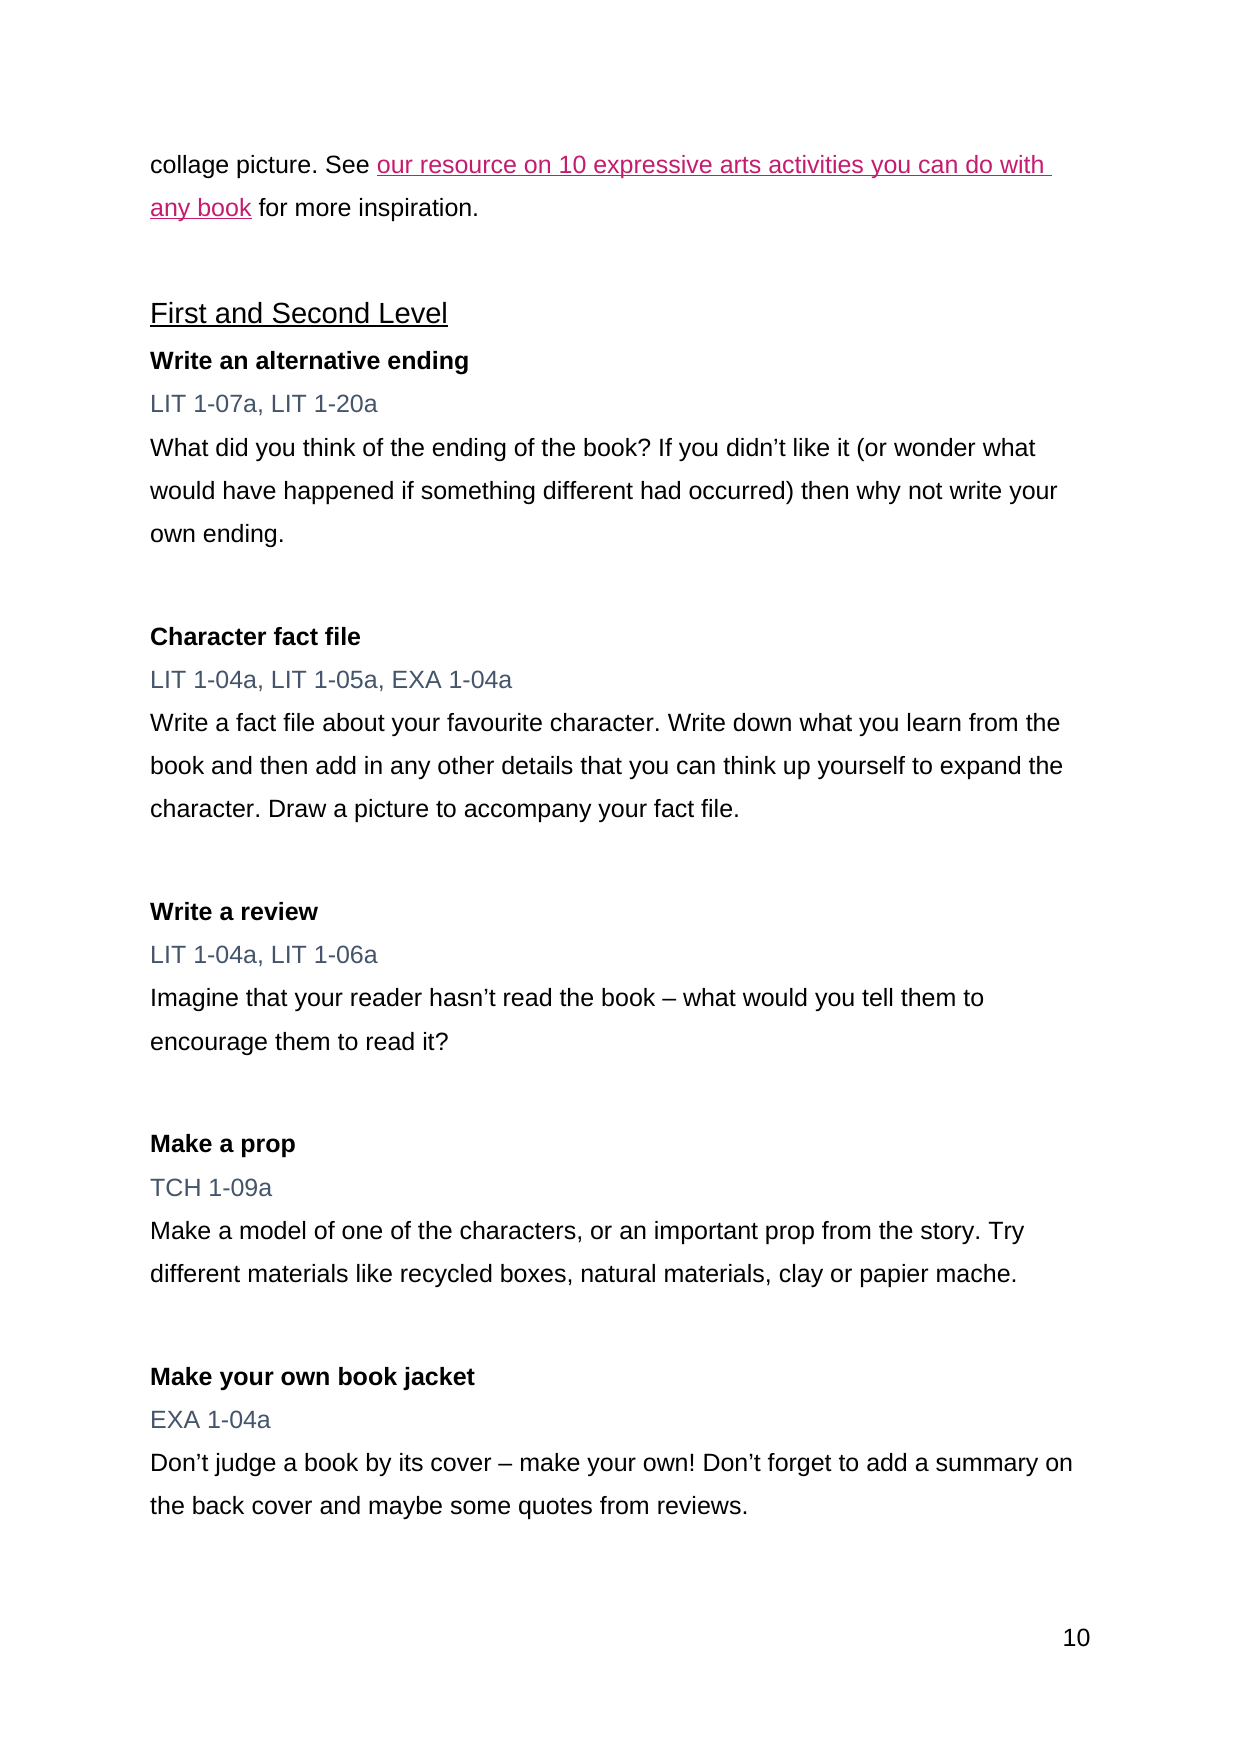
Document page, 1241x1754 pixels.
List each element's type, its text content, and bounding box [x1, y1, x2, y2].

subtitle Character fact file [150, 622, 1090, 651]
text EXA 1-04a Don’t judge a book by its cover – make your own! Don’t forget to add a summary on the back cover and maybe some quotes from reviews. [150, 1405, 1090, 1520]
text TCH 1-09a Make a model of one of the characters, or an important prop from the story. Try different materials like recycled boxes, natural materials, clay or papier mache. [150, 1173, 1090, 1331]
subtitle First and Second Level [150, 296, 1090, 329]
text LIT 1-07a, LIT 1-20a What did you think of the ending of the book? If you didn’t like it (or wonder what would have happened if something different had occurred) then why not write your own ending. [150, 389, 1090, 591]
text LIT 1-04a, LIT 1-05a, EXA 1-04a Write a fact file about your favourite character. Write down what you learn from the book and then add in any other details that you can think up yourself to expand the character. Draw a picture to accompany your fact file. [150, 665, 1090, 866]
subtitle Make your own book jacket [150, 1362, 1090, 1391]
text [150, 150, 1090, 265]
subtitle Write a review [150, 897, 1090, 926]
subtitle Make a prop [150, 1129, 1090, 1158]
text LIT 1-04a, LIT 1-06a Imagine that your reader hasn’t read the book – what would you tell them to encourage them to read it? [150, 940, 1090, 1098]
subtitle Write an alternative ending [150, 346, 1090, 375]
